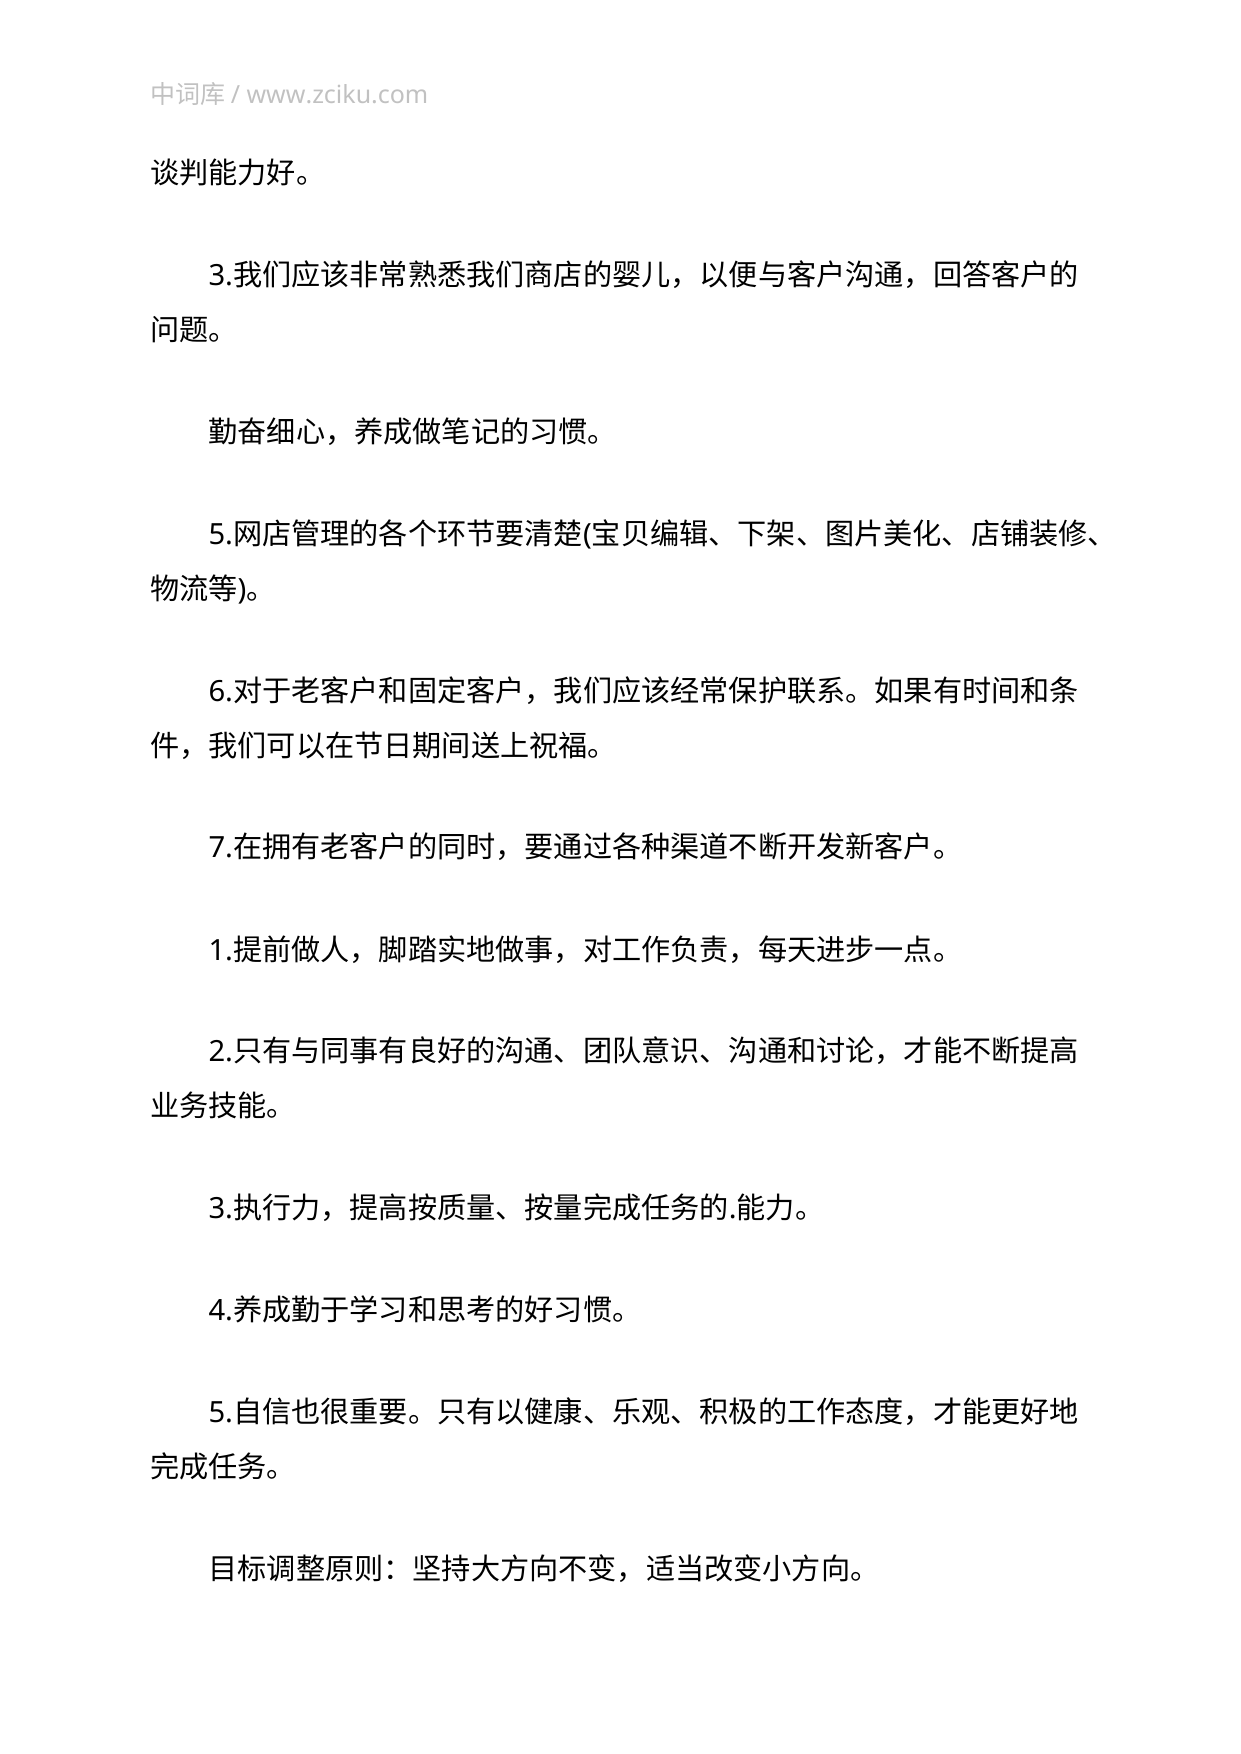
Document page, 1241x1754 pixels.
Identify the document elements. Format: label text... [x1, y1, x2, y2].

text 3.执行力，提高按质量、按量完成任务的.能力。 [150, 1185, 1090, 1227]
text 1.提前做人，脚踏实地做事，对工作负责，每天进步一点。 [150, 926, 1090, 968]
text 勤奋细心，养成做笔记的习惯。 [150, 408, 1090, 451]
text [150, 150, 1090, 192]
text 5.网店管理的各个环节要清楚(宝贝编辑、下架、图片美化、店铺装修、物流等)。 [150, 510, 1090, 608]
text 5.自信也很重要。只有以健康、乐观、积极的工作态度，才能更好地完成任务。 [150, 1389, 1090, 1486]
text 2.只有与同事有良好的沟通、团队意识、沟通和讨论，才能不断提高业务技能。 [150, 1028, 1090, 1125]
text 3.我们应该非常熟悉我们商店的婴儿，以便与客户沟通，回答客户的问题。 [150, 252, 1090, 349]
text 4.养成勤于学习和思考的好习惯。 [150, 1287, 1090, 1329]
text 目标调整原则：坚持大方向不变，适当改变小方向。 [150, 1546, 1090, 1588]
text 6.对于老客户和固定客户，我们应该经常保护联系。如果有时间和条件，我们可以在节日期间送上祝福。 [150, 667, 1090, 764]
text 7.在拥有老客户的同时，要通过各种渠道不断开发新客户。 [150, 824, 1090, 866]
